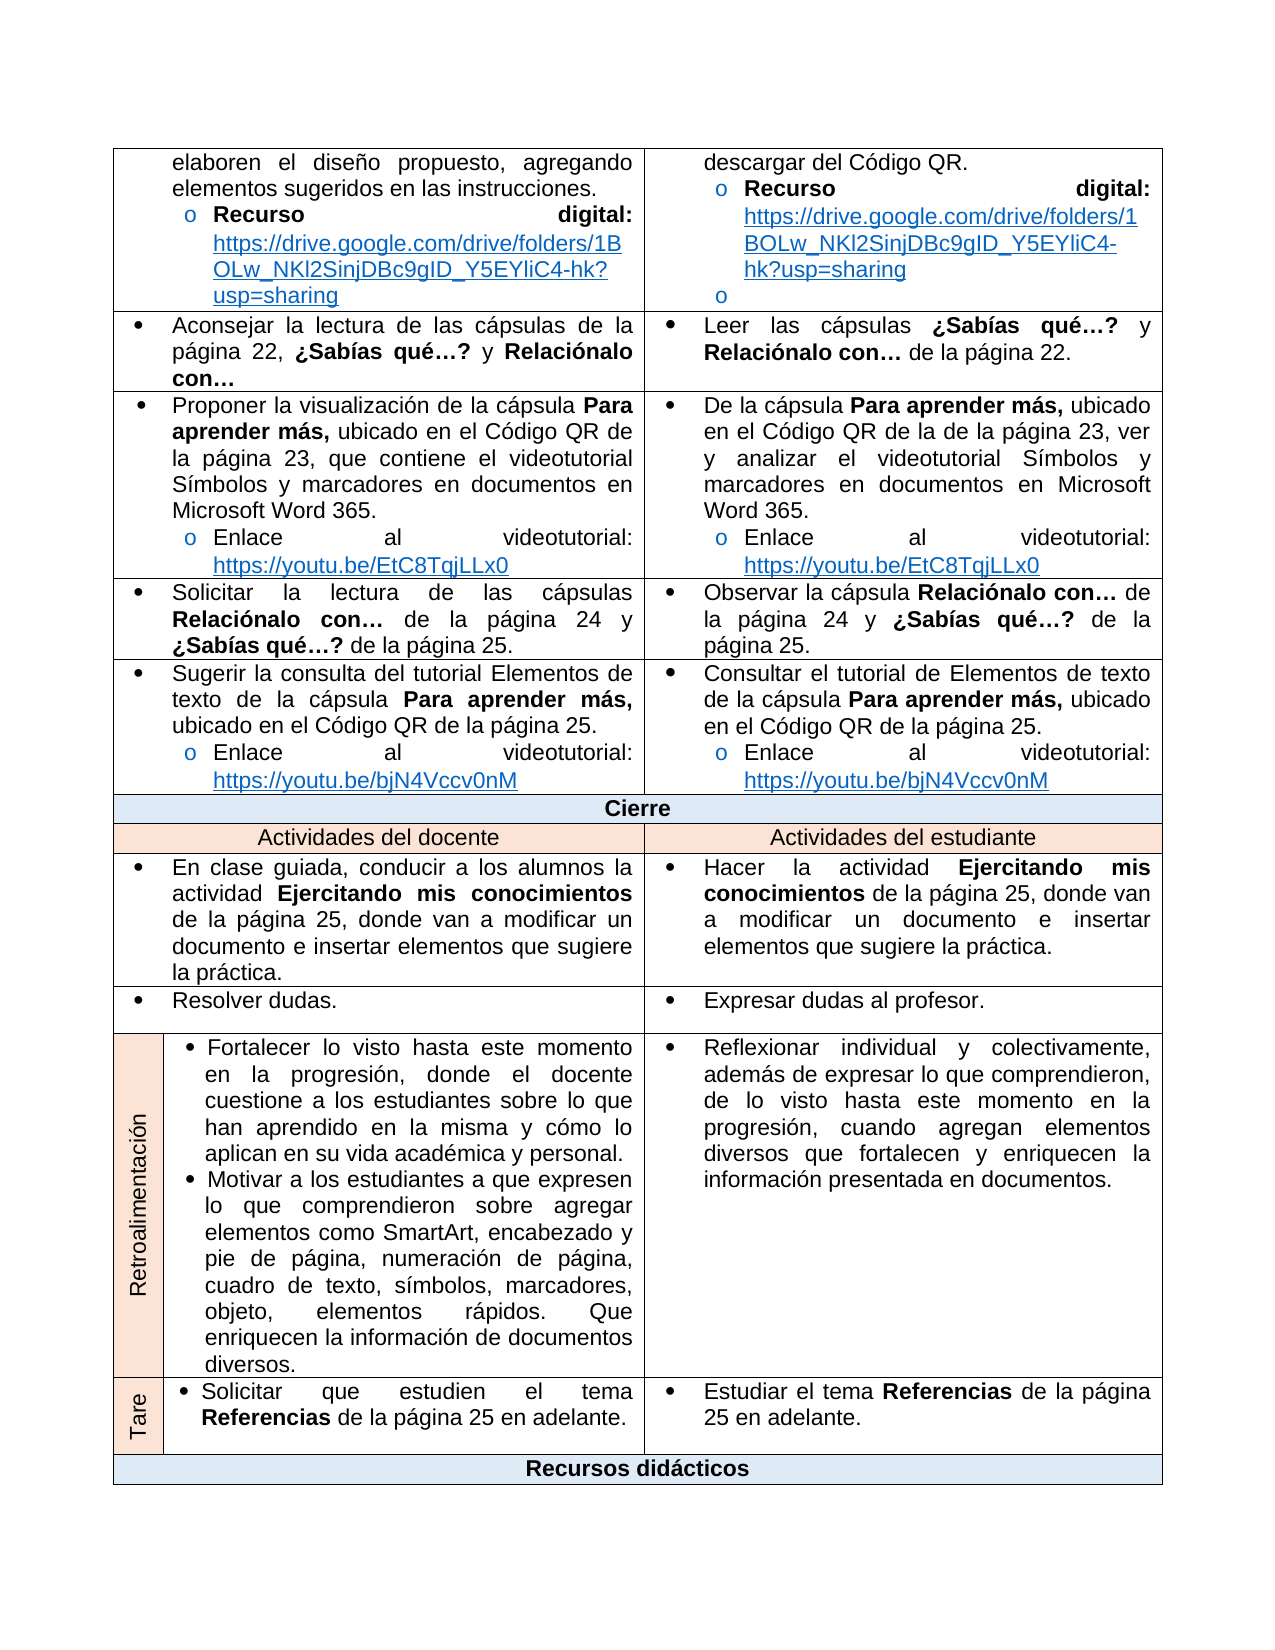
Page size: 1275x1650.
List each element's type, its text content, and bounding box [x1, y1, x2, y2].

table_cell Consultar el tutorial de Elementos de texto de la cápsula Para aprender más, ubicado en el Código QR de la página 25. Enlace al videotutorial: https://youtu.be/bjN4Vccv0nM [645, 660, 1162, 794]
table_cell Observar la cápsula Relaciónalo con… de la página 24 y ¿Sabías qué…? de la página 25. [645, 579, 1162, 658]
table_cell Resolver dudas. [114, 987, 644, 1033]
table_cell Actividades del estudiante [645, 824, 1162, 853]
table_cell Estudiar el tema Referencias de la página 25 en adelante. [645, 1378, 1162, 1454]
table_cell Expresar dudas al profesor. [645, 987, 1162, 1033]
table_cell Recursos didácticos [114, 1455, 1162, 1484]
table_cell Proponer la visualización de la cápsula Para aprender más, ubicado en el Código QR de la página 23, que contiene el videotutorial Símbolos y marcadores en documentos en Microsoft Word 365. Enlace al videotutorial: https://youtu.be/EtC8TqjLLx0 [114, 392, 644, 578]
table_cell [645, 149, 1162, 311]
table_cell En clase guiada, conducir a los alumnos la actividad Ejercitando mis conocimientos de la página 25, donde van a modificar un documento e insertar elementos que sugiere la práctica. [114, 854, 644, 986]
table_cell Solicitar que estudien el tema Referencias de la página 25 en adelante. [164, 1378, 644, 1454]
table_cell Aconsejar la lectura de las cápsulas de la página 22, ¿Sabías qué…? y Relaciónalo con… [114, 312, 644, 391]
table_cell De la cápsula Para aprender más, ubicado en el Código QR de la de la página 23, ver y analizar el videotutorial Símbolos y marcadores en documentos en Microsoft Word 365. Enlace al videotutorial: https://youtu.be/EtC8TqjLLx0 [645, 392, 1162, 578]
table_cell Hacer la actividad Ejercitando mis conocimientos de la página 25, donde van a modificar un documento e insertar elementos que sugiere la práctica. [645, 854, 1162, 986]
table_cell Actividades del docente [114, 824, 644, 853]
table_cell Tarea [114, 1378, 163, 1454]
table_cell Sugerir la consulta del tutorial Elementos de texto de la cápsula Para aprender más, ubicado en el Código QR de la página 25. Enlace al videotutorial: https://youtu.be/bjN4Vccv0nM [114, 660, 644, 794]
table_cell Fortalecer lo visto hasta este momento en la progresión, donde el docente cuestione a los estudiantes sobre lo que han aprendido en la misma y cómo lo aplican en su vida académica y personal. Motivar a los estudiantes a que expresen lo que comprendieron sobre agregar elementos como SmartArt, encabezado y pie de página, numeración de página, cuadro de texto, símbolos, marcadores, objeto, elementos rápidos. Que enriquecen la información de documentos diversos. [164, 1034, 644, 1377]
table_cell Reflexionar individual y colectivamente, además de expresar lo que comprendieron, de lo visto hasta este momento en la progresión, cuando agregan elementos diversos que fortalecen y enriquecen la información presentada en documentos. [645, 1034, 1162, 1377]
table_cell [114, 149, 644, 311]
table_cell Cierre [114, 795, 1162, 823]
table_cell Solicitar la lectura de las cápsulas Relaciónalo con… de la página 24 y ¿Sabías qué…? de la página 25. [114, 579, 644, 658]
table_cell Retroalimentación [114, 1034, 163, 1377]
table_cell Leer las cápsulas ¿Sabías qué…? y Relaciónalo con… de la página 22. [645, 312, 1162, 391]
